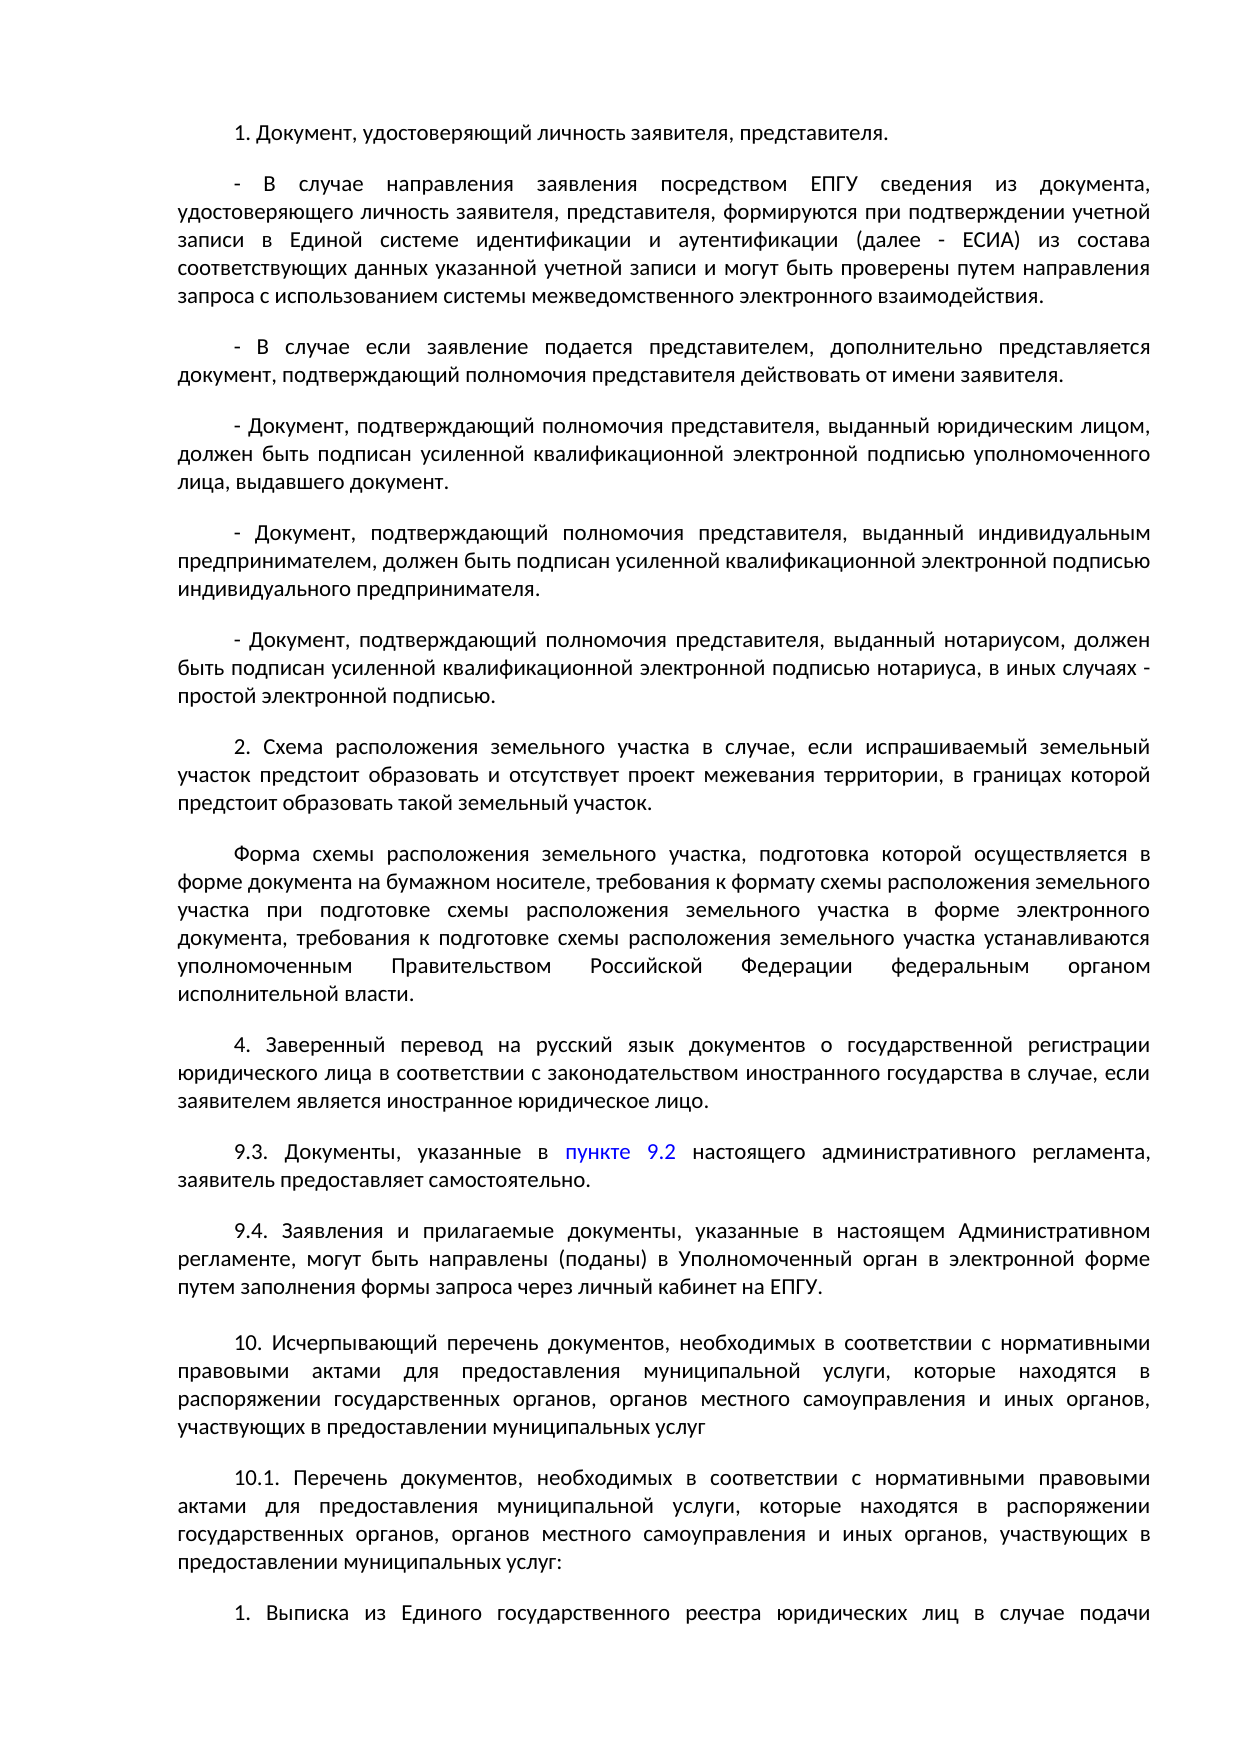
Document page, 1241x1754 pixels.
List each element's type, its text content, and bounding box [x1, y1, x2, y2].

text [177, 1598, 1152, 1626]
text - В случае если заявление подается представителем, дополнительно представляется документ, подтверждающий полномочия представителя действовать от имени заявителя. [177, 332, 1152, 388]
text 2. Схема расположения земельного участка в случае, если испрашиваемый земельный участок предстоит образовать и отсутствует проект межевания территории, в границах которой предстоит образовать такой земельный участок. [177, 732, 1152, 816]
text 9.3. Документы, указанные в пункте 9.2 настоящего административного регламента, заявитель предоставляет самостоятельно. [177, 1137, 1152, 1193]
text - Документ, подтверждающий полномочия представителя, выданный юридическим лицом, должен быть подписан усиленной квалификационной электронной подписью уполномоченного лица, выдавшего документ. [177, 411, 1152, 495]
text 10. Исчерпывающий перечень документов, необходимых в соответствии с нормативными правовыми актами для предоставления муниципальной услуги, которые находятся в распоряжении государственных органов, органов местного самоуправления и иных органов, участвующих в предоставлении муниципальных услуг [177, 1328, 1152, 1440]
text Форма схемы расположения земельного участка, подготовка которой осуществляется в форме документа на бумажном носителе, требования к формату схемы расположения земельного участка при подготовке схемы расположения земельного участка в форме электронного документа, требования к подготовке схемы расположения земельного участка устанавливаются уполномоченным Правительством Российской Федерации федеральным органом исполнительной власти. [177, 839, 1152, 1007]
text - Документ, подтверждающий полномочия представителя, выданный индивидуальным предпринимателем, должен быть подписан усиленной квалификационной электронной подписью индивидуального предпринимателя. [177, 518, 1152, 602]
text - В случае направления заявления посредством ЕПГУ сведения из документа, удостоверяющего личность заявителя, представителя, формируются при подтверждении учетной записи в Единой системе идентификации и аутентификации (далее - ЕСИА) из состава соответствующих данных указанной учетной записи и могут быть проверены путем направления запроса с использованием системы межведомственного электронного взаимодействия. [177, 169, 1152, 309]
text 4. Заверенный перевод на русский язык документов о государственной регистрации юридического лица в соответствии с законодательством иностранного государства в случае, если заявителем является иностранное юридическое лицо. [177, 1030, 1152, 1114]
text 1. Документ, удостоверяющий личность заявителя, представителя. [177, 118, 1152, 146]
text - Документ, подтверждающий полномочия представителя, выданный нотариусом, должен быть подписан усиленной квалификационной электронной подписью нотариуса, в иных случаях - простой электронной подписью. [177, 625, 1152, 709]
text 9.4. Заявления и прилагаемые документы, указанные в настоящем Административном регламенте, могут быть направлены (поданы) в Уполномоченный орган в электронной форме путем заполнения формы запроса через личный кабинет на ЕПГУ. [177, 1216, 1152, 1300]
text 10.1. Перечень документов, необходимых в соответствии с нормативными правовыми актами для предоставления муниципальной услуги, которые находятся в распоряжении государственных органов, органов местного самоуправления и иных органов, участвующих в предоставлении муниципальных услуг: [177, 1463, 1152, 1575]
